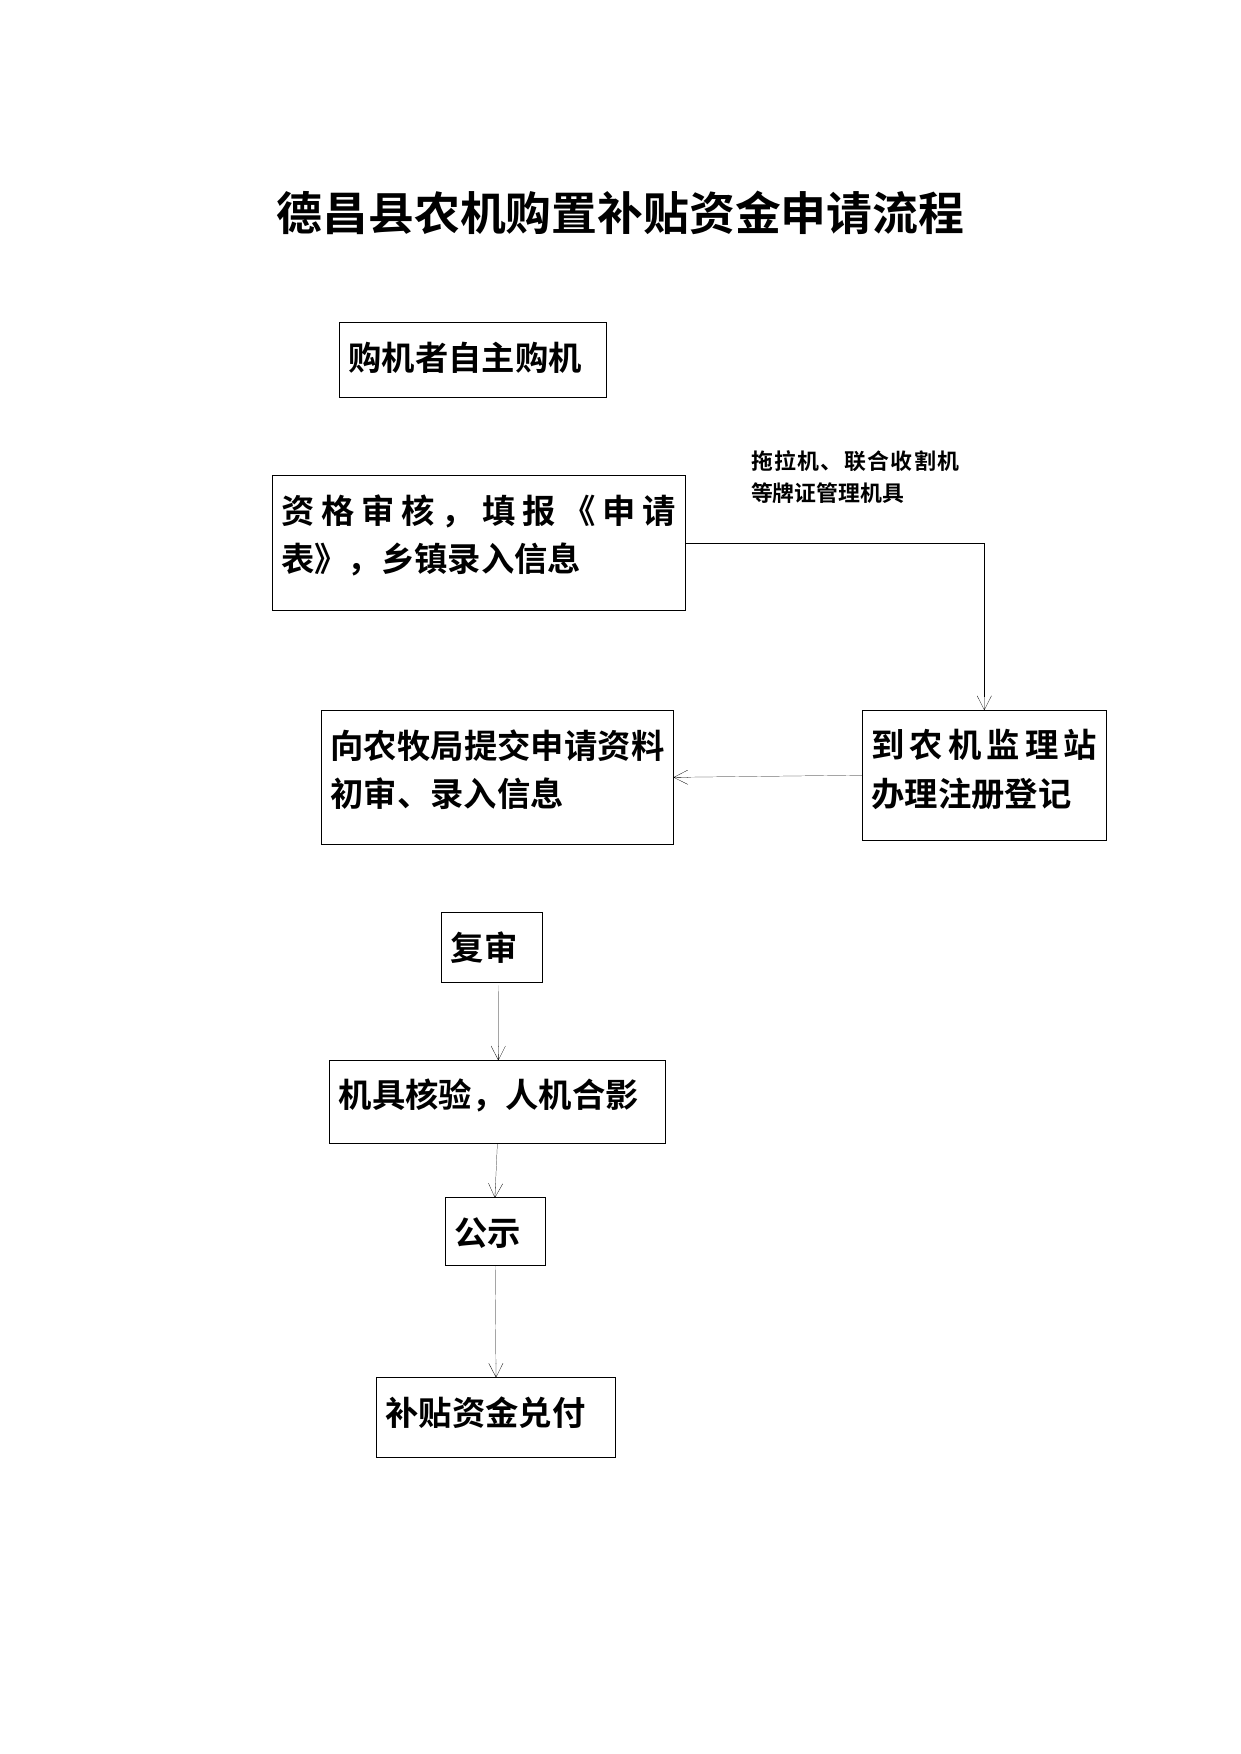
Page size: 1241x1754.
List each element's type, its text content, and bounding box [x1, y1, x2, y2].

text 德昌县农机购置补贴资金申请流程 [187, 162, 1053, 259]
